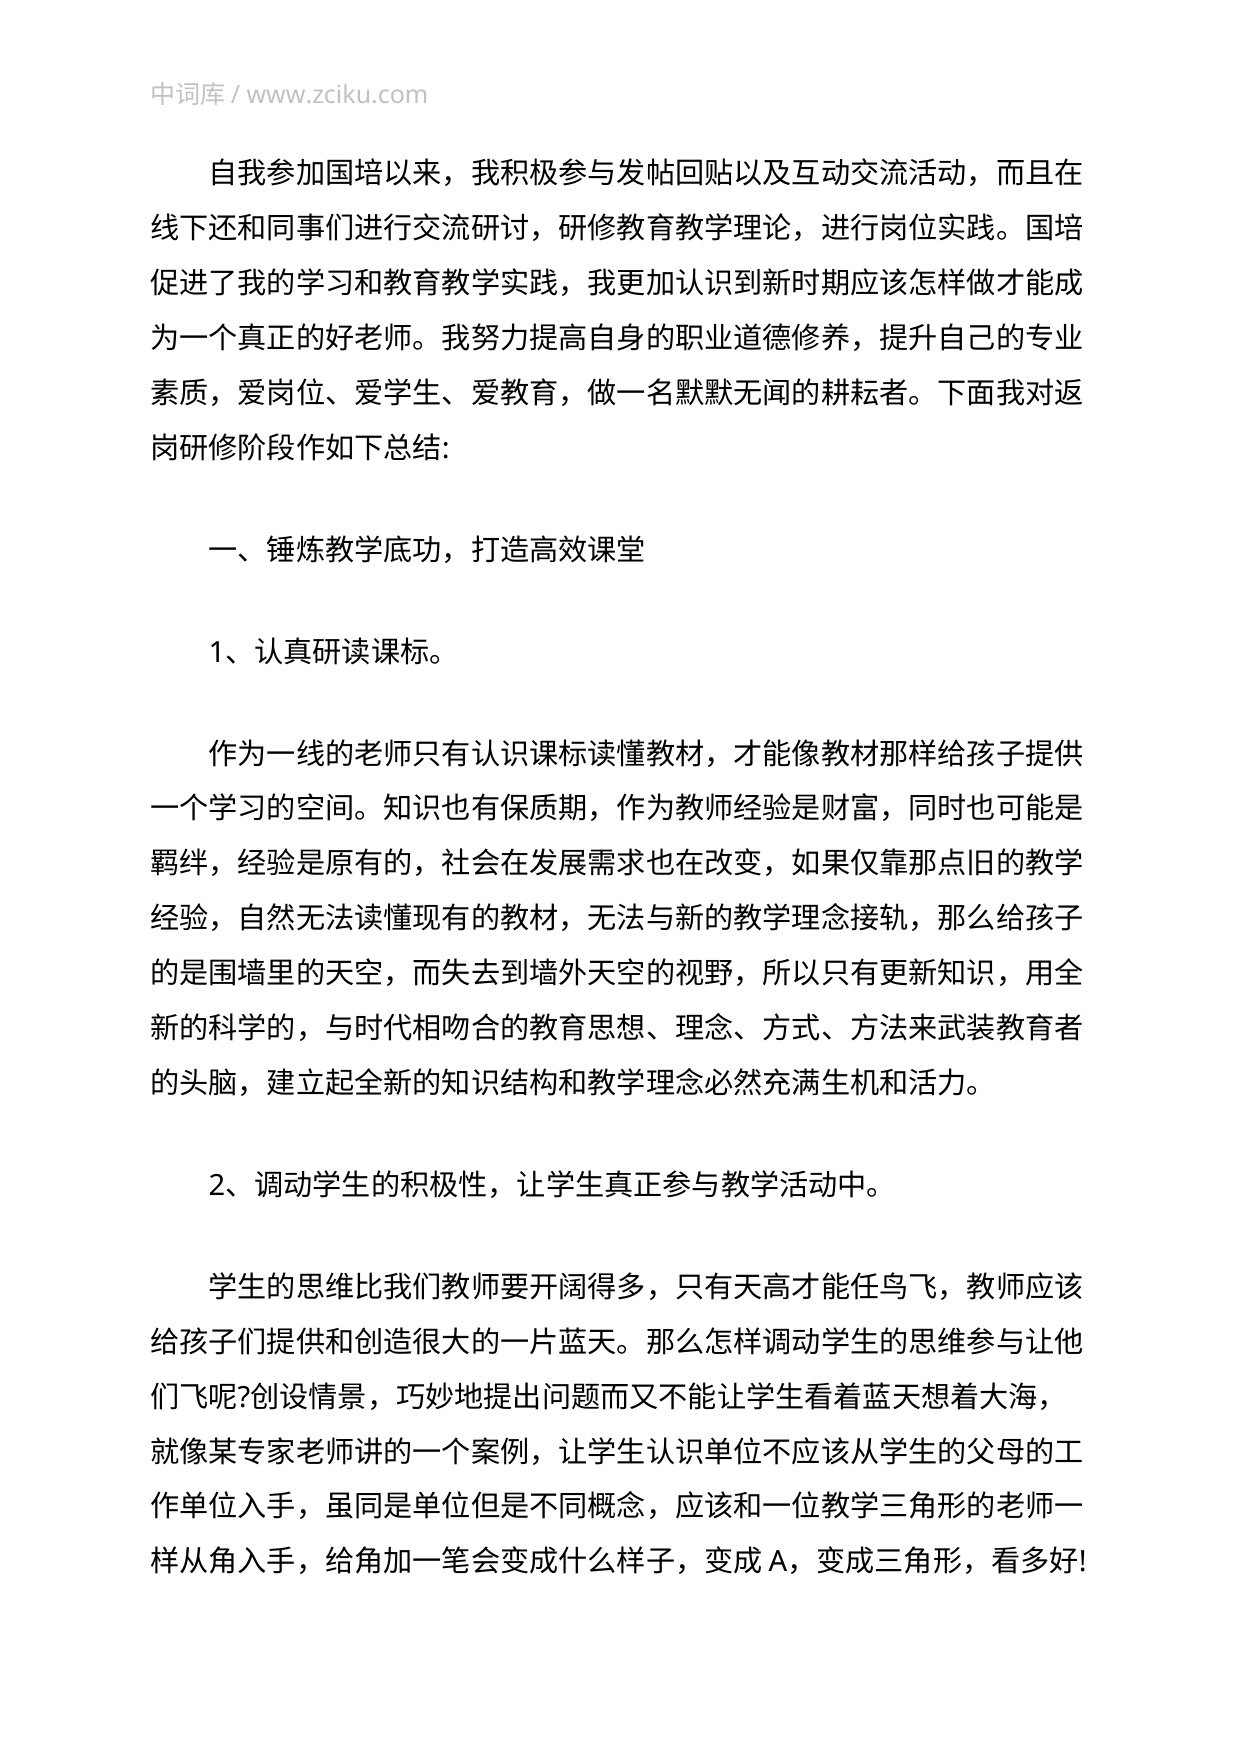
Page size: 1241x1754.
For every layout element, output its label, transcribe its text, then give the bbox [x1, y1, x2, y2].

text 1、认真研读课标。 [150, 628, 1090, 671]
text 作为一线的老师只有认识课标读懂教材，才能像教材那样给孩子提供一个学习的空间。知识也有保质期，作为教师经验是财富，同时也可能是羁绊，经验是原有的，社会在发展需求也在改变，如果仅靠那点旧的教学经验，自然无法读懂现有的教材，无法与新的教学理念接轨，那么给孩子的是围墙里的天空，而失去到墙外天空的视野，所以只有更新知识，用全新的科学的，与时代相吻合的教育思想、理念、方式、方法来武装教育者的头脑，建立起全新的知识结构和教学理念必然充满生机和活力。 [150, 730, 1090, 1102]
text 一、锤炼教学底功，打造高效课堂 [150, 526, 1090, 569]
text 2、调动学生的积极性，让学生真正参与教学活动中。 [150, 1161, 1090, 1204]
text 自我参加国培以来，我积极参与发帖回贴以及互动交流活动，而且在线下还和同事们进行交流研讨，研修教育教学理论，进行岗位实践。国培促进了我的学习和教育教学实践，我更加认识到新时期应该怎样做才能成为一个真正的好老师。我努力提高自身的职业道德修养，提升自己的专业素质，爱岗位、爱学生、爱教育，做一名默默无闻的耕耘者。下面我对返岗研修阶段作如下总结: [150, 150, 1090, 467]
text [150, 1263, 1090, 1580]
